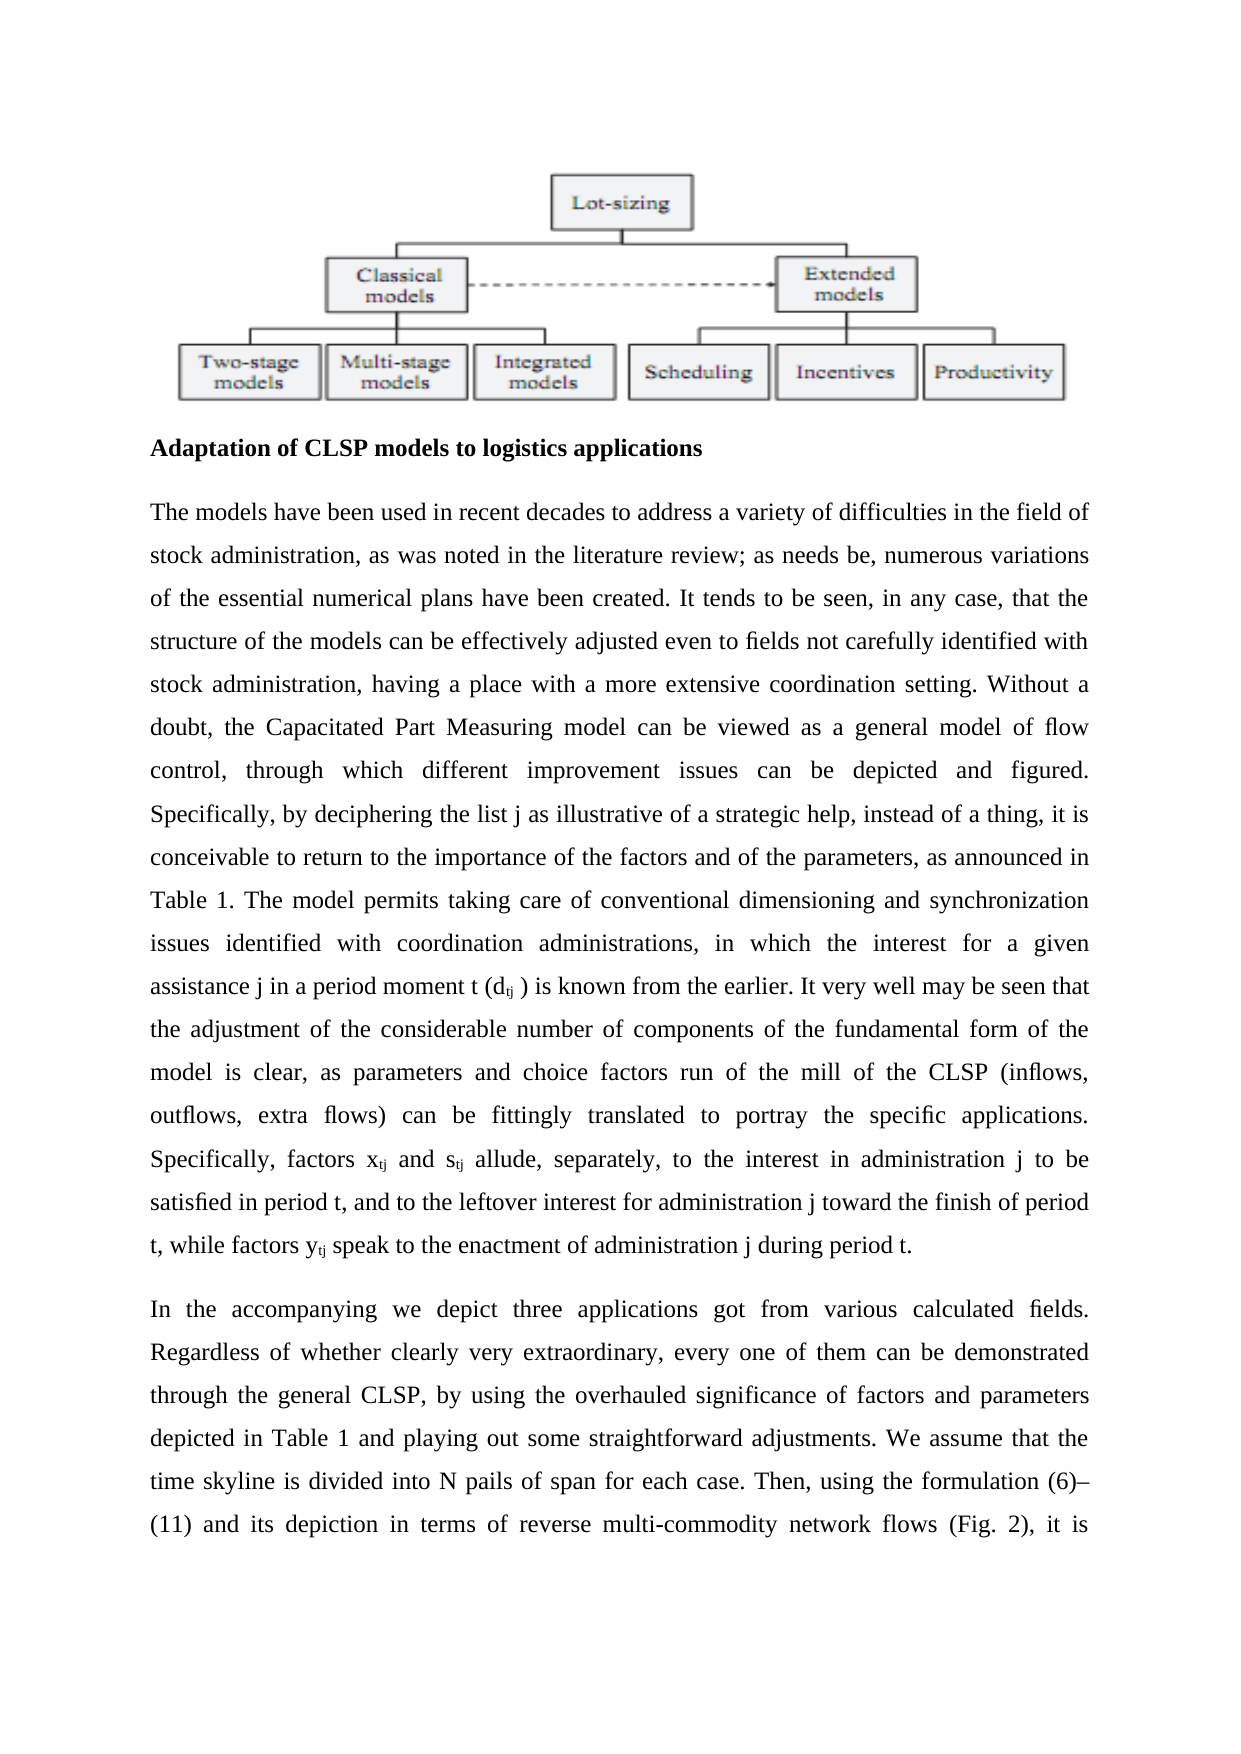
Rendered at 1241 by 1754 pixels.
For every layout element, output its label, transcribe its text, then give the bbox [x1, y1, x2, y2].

text The models have been used in recent decades to address a variety of difficulties in the field of stock administration, as was noted in the literature review; as needs be, numerous variations of the essential numerical plans have been created. It tends to be seen, in any case, that the structure of the models can be effectively adjusted even to ﬁelds not carefully identified with stock administration, having a place with a more extensive coordination setting. Without a doubt, the Capacitated Part Measuring model can be viewed as a general model of ﬂow control, through which different improvement issues can be depicted and figured. Specifically, by deciphering the list j as illustrative of a strategic help, instead of a thing, it is conceivable to return to the importance of the factors and of the parameters, as announced in Table 1. The model permits taking care of conventional dimensioning and synchronization issues identified with coordination administrations, in which the interest for a given assistance j in a period moment t (dtj ) is known from the earlier. It very well may be seen that the adjustment of the considerable number of components of the fundamental form of the model is clear, as parameters and choice factors run of the mill of the CLSP (inﬂows, outﬂows, extra ﬂows) can be fittingly translated to portray the speciﬁc applications. Specifically, factors xtj and stj allude, separately, to the interest in administration j to be satisﬁed in period t, and to the leftover interest for administration j toward the finish of period t, while factors ytj speak to the enactment of administration j during period t. [150, 497, 1090, 1259]
text Adaptation of CLSP models to logistics applications [150, 433, 1090, 462]
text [150, 1294, 1090, 1538]
picture [150, 150, 1083, 408]
